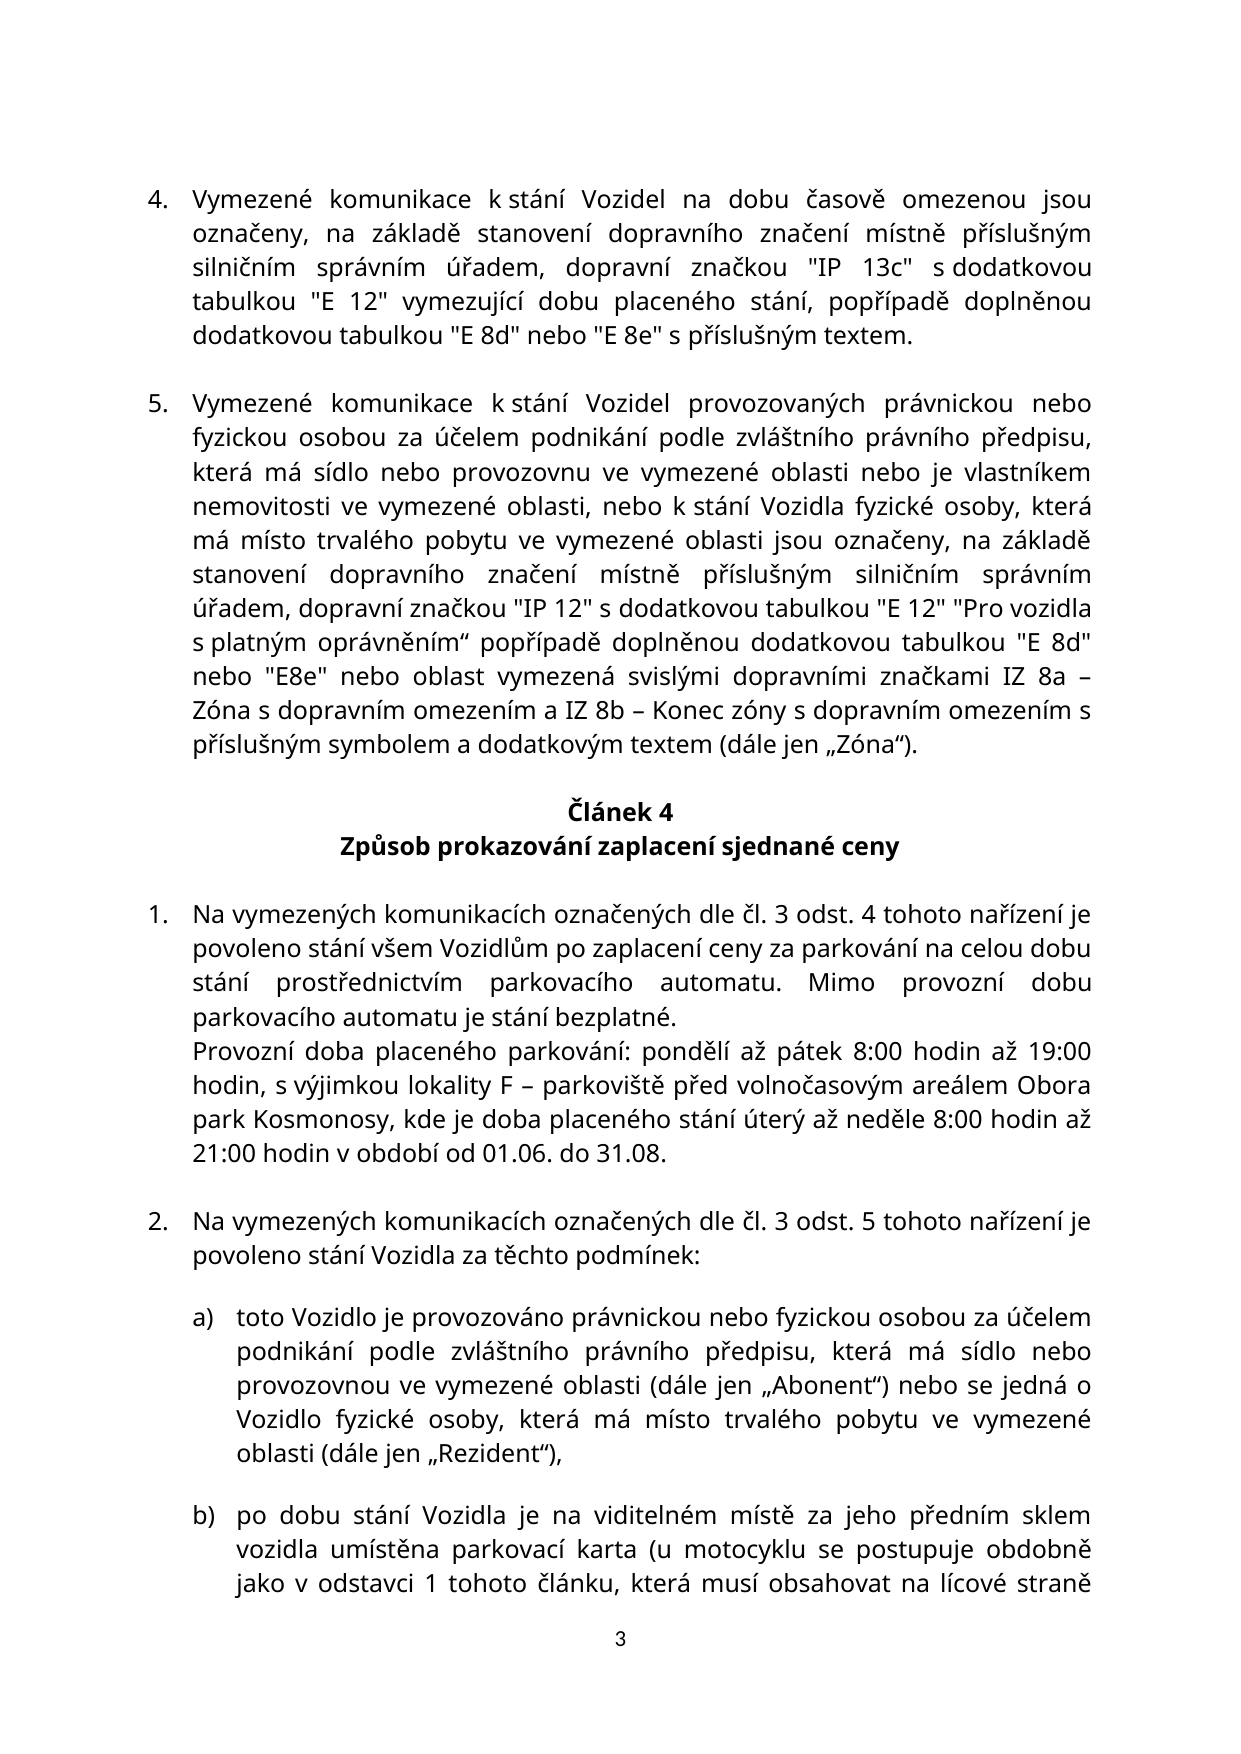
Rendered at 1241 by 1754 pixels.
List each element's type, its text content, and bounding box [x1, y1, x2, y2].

list toto Vozidlo je provozováno právnickou nebo fyzickou osobou za účelem podnikání podle zvláštního právního předpisu, která má sídlo nebo provozovnou ve vymezené oblasti (dále jen „Abonent“) nebo se jedná o Vozidlo fyzické osoby, která má místo trvalého pobytu ve vymezené oblasti (dále jen „Rezident“), [192, 1300, 1093, 1470]
text Způsob prokazování zaplacení sjednané ceny [148, 829, 1093, 863]
text Článek 4 [148, 795, 1093, 829]
list Na vymezených komunikacích označených dle čl. 3 odst. 4 tohoto nařízení je povoleno stání všem Vozidlům po zaplacení ceny za parkování na celou dobu stání prostřednictvím parkovacího automatu. Mimo provozní dobu parkovacího automatu je stání bezplatné. [148, 897, 1093, 1033]
list Vymezené komunikace k stání Vozidel provozovaných právnickou nebo fyzickou osobou za účelem podnikání podle zvláštního právního předpisu, která má sídlo nebo provozovnu ve vymezené oblasti nebo je vlastníkem nemovitosti ve vymezené oblasti, nebo k stání Vozidla fyzické osoby, která má místo trvalého pobytu ve vymezené oblasti jsou označeny, na základě stanovení dopravního značení místně příslušným silničním správním úřadem, dopravní značkou "IP 12" s dodatkovou tabulkou "E 12" "Pro vozidla s platným oprávněním“ popřípadě doplněnou dodatkovou tabulkou "E 8d" nebo "E8e" nebo oblast vymezená svislými dopravními značkami IZ 8a – Zóna s dopravním omezením a IZ 8b – Konec zóny s dopravním omezením s příslušným symbolem a dodatkovým textem (dále jen „Zóna“). [148, 386, 1093, 761]
list Vymezené komunikace k stání Vozidel na dobu časově omezenou jsou označeny, na základě stanovení dopravního značení místně příslušným silničním správním úřadem, dopravní značkou "IP 13c" s dodatkovou tabulkou "E 12" vymezující dobu placeného stání, popřípadě doplněnou dodatkovou tabulkou "E 8d" nebo "E 8e" s příslušným textem. [148, 182, 1093, 352]
text Provozní doba placeného parkování: pondělí až pátek 8:00 hodin až 19:00 hodin, s výjimkou lokality F – parkoviště před volnočasovým areálem Obora park Kosmonosy, kde je doba placeného stání úterý až neděle 8:00 hodin až 21:00 hodin v období od 01.06. do 31.08. [192, 1033, 1093, 1169]
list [192, 1498, 1093, 1600]
list Na vymezených komunikacích označených dle čl. 3 odst. 5 tohoto nařízení je povoleno stání Vozidla za těchto podmínek: [148, 1203, 1093, 1272]
